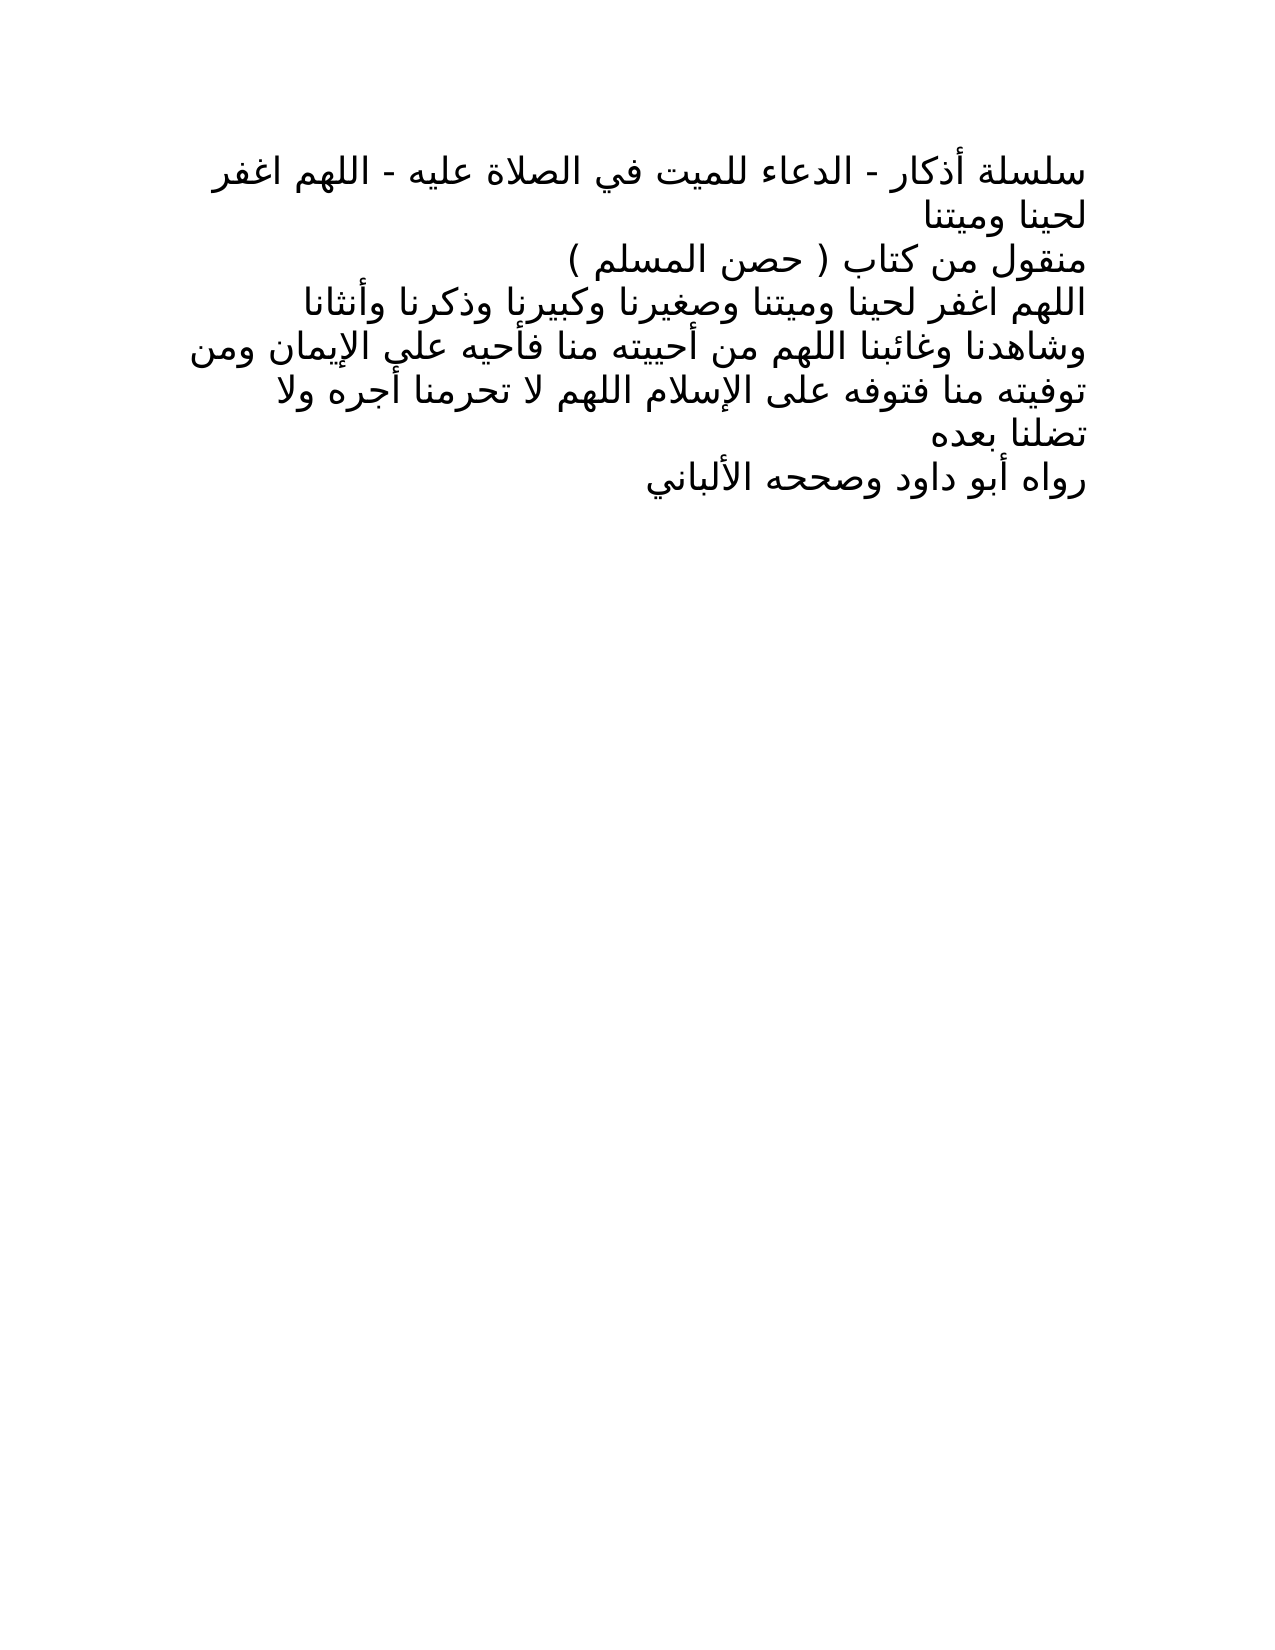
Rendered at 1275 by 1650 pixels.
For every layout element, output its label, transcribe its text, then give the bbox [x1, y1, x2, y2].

text اللهم اغفر لحينا وميتنا وصغيرنا وكبيرنا وذكرنا وأنثانا وشاهدنا وغائبنا اللهم من أحييته منا فأحيه على الإيمان ومن توفيته منا فتوفه على الإسلام اللهم لا تحرمنا أجره ولا تضلنا بعده [187, 281, 1087, 456]
text رواه أبو داود وصححه الألباني [187, 456, 1087, 499]
text سلسلة أذكار - الدعاء للميت في الصلاة عليه - اللهم اغفر لحينا وميتنا [187, 150, 1087, 237]
text منقول من كتاب ( حصن المسلم ) [187, 237, 1087, 281]
